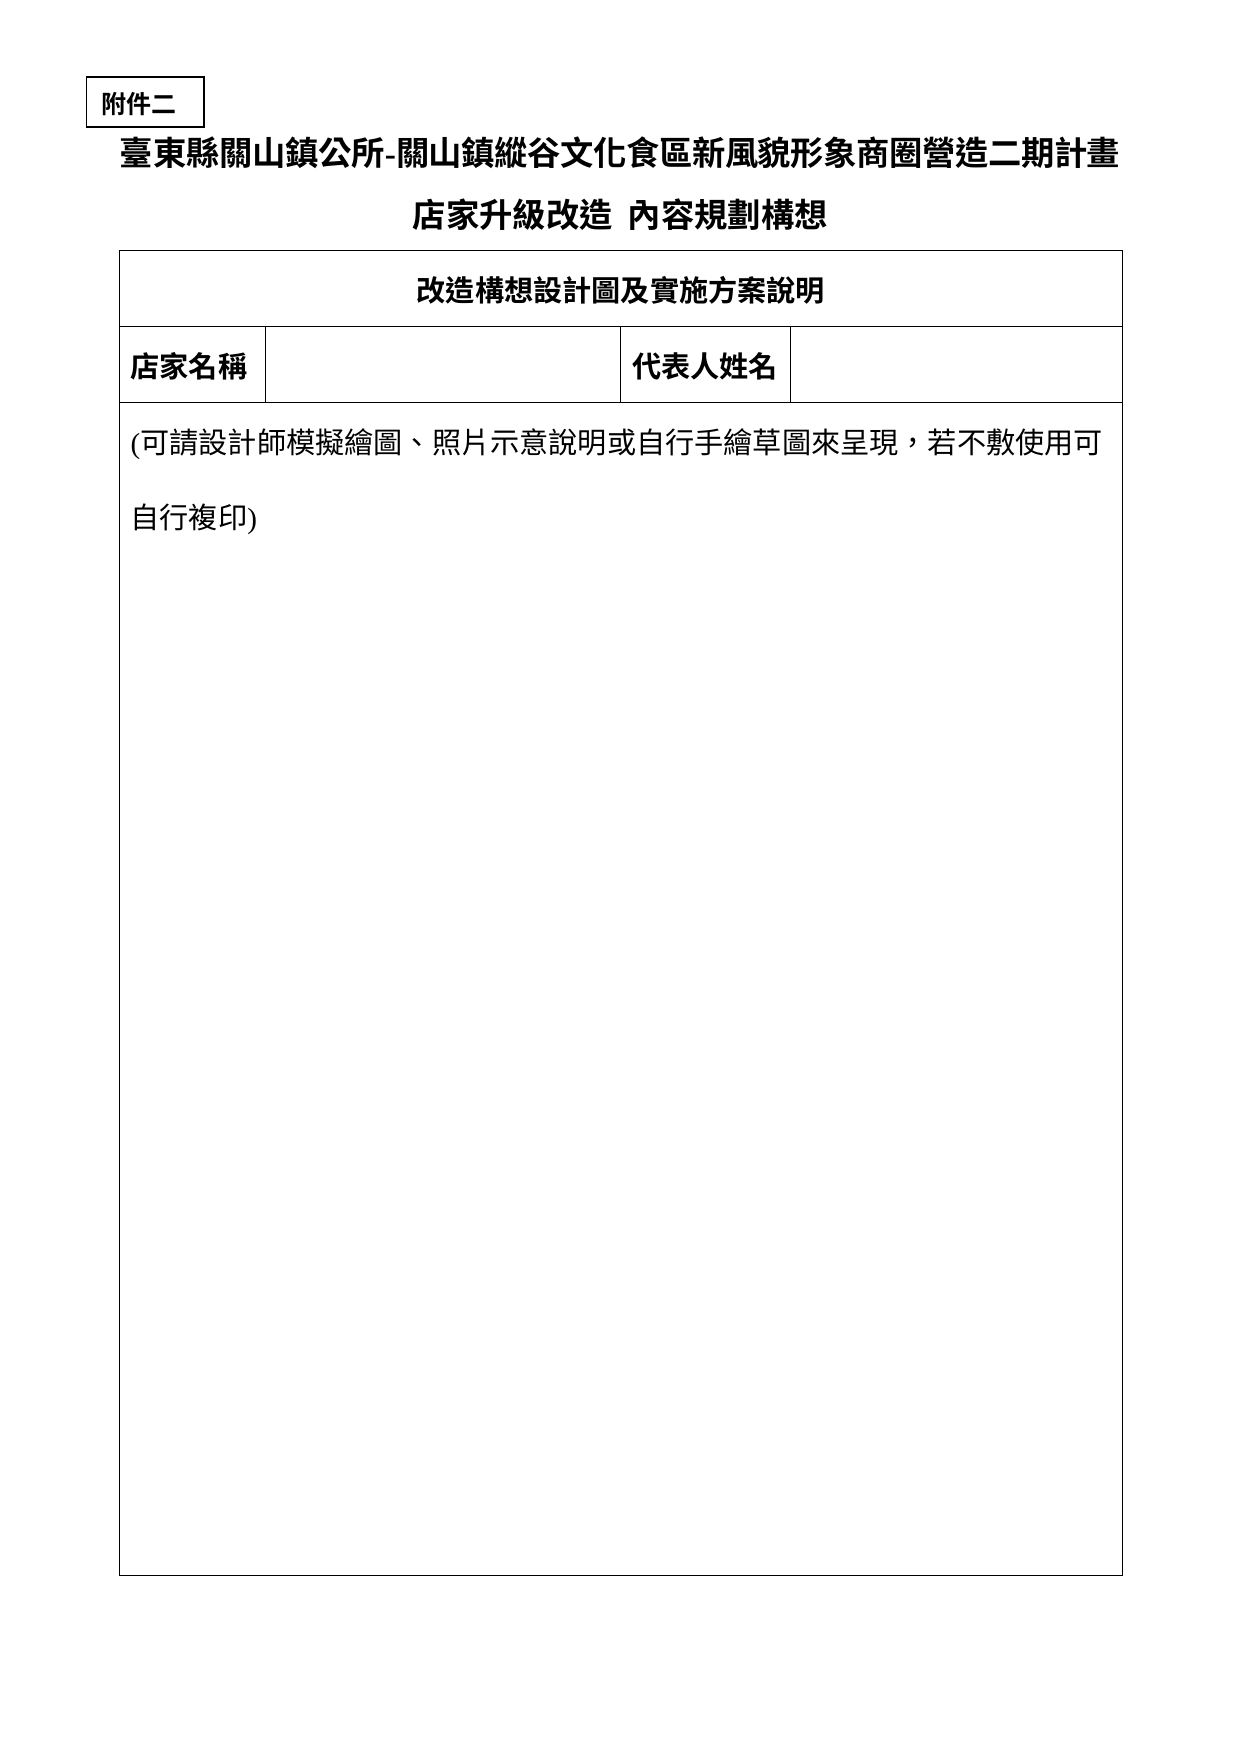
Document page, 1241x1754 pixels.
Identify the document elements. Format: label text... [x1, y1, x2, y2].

text 臺東縣關山鎮公所-關山鎮縱谷文化食區新風貌形象商圈營造二期計畫 [118, 127, 1122, 175]
text 店家升級改造 內容規劃構想 [118, 175, 1122, 250]
table_cell 代表人姓名 [621, 327, 790, 402]
table_cell 店家名稱 [120, 327, 265, 402]
table_cell [791, 327, 1122, 402]
table_cell [266, 327, 620, 402]
table_header 改造構想設計圖及實施方案說明 [120, 251, 1122, 326]
table_cell (可請設計師模擬繪圖、照片示意說明或自行手繪草圖來呈現，若不敷使用可自行複印) [120, 403, 1122, 1575]
